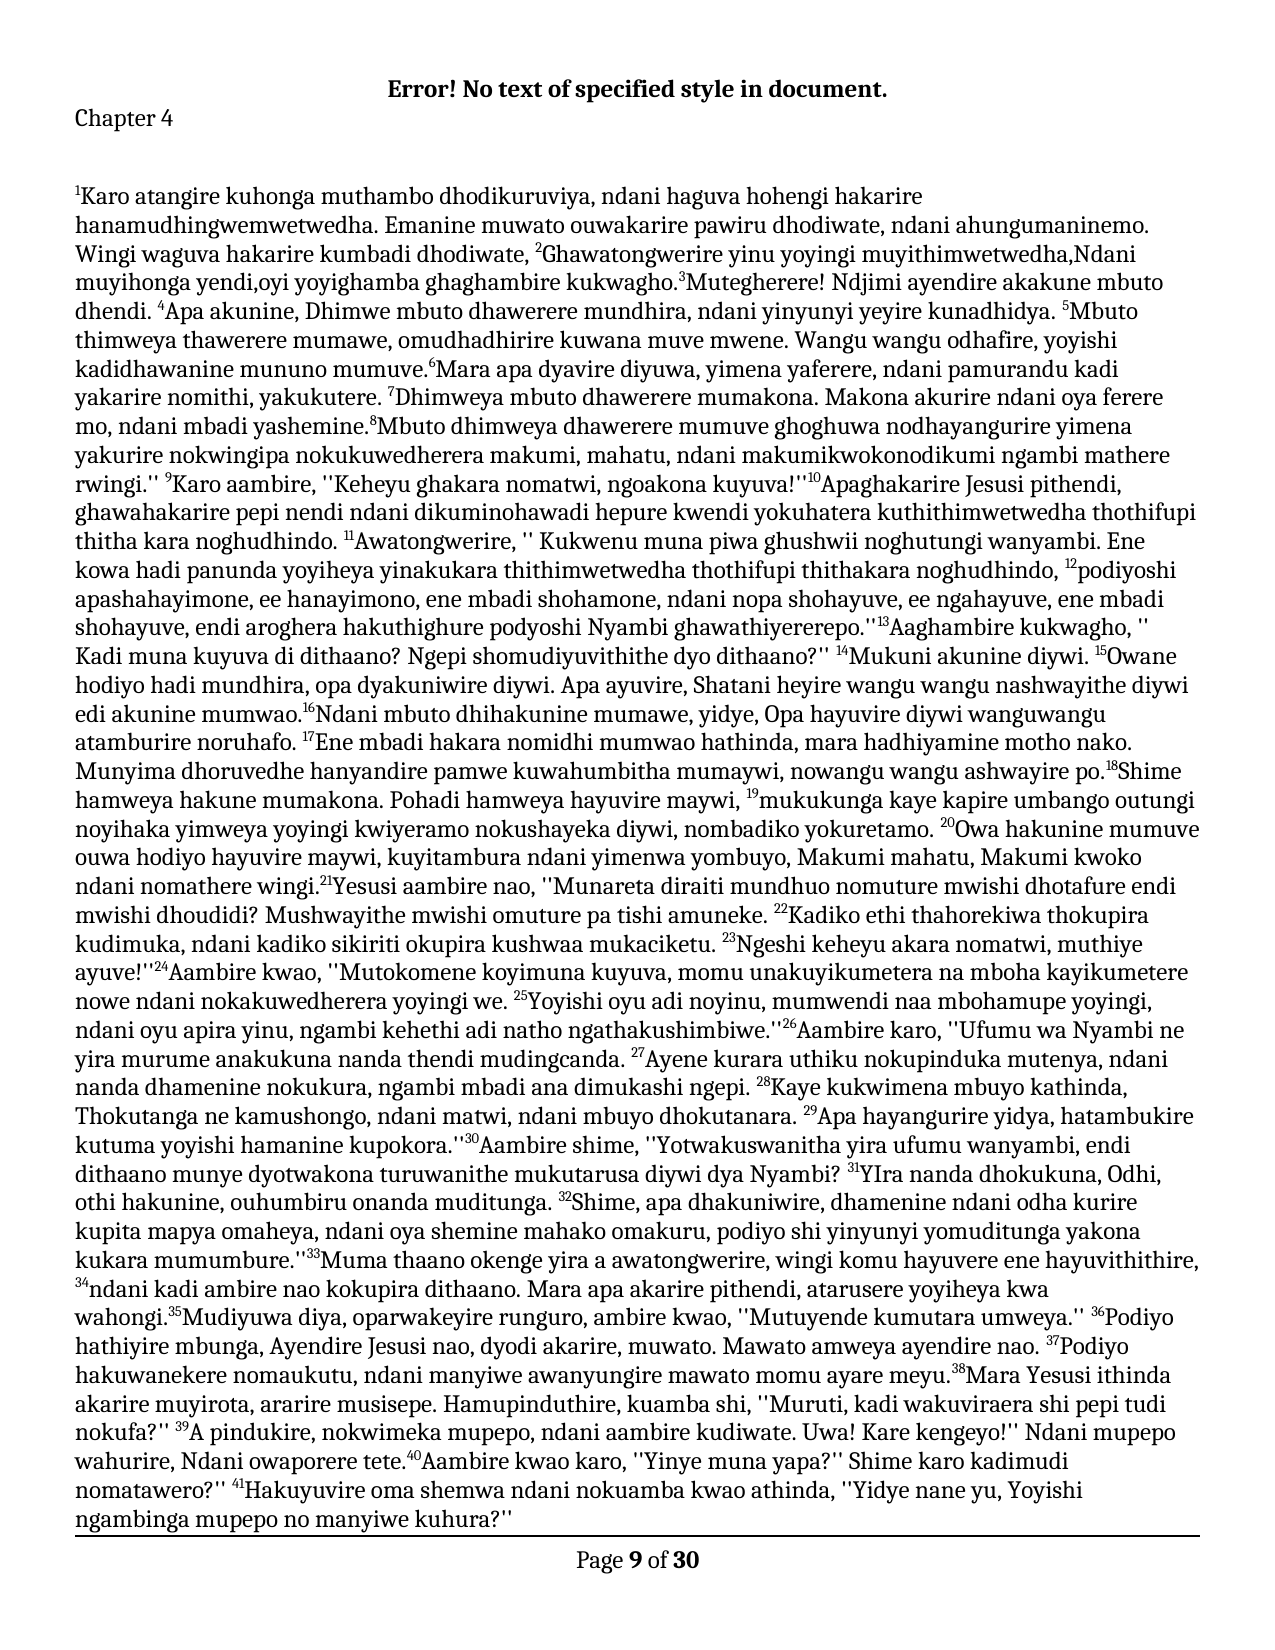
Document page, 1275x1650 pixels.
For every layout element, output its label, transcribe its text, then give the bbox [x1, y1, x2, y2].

text Chapter 4 [75, 104, 1200, 161]
text 1Karo atangire kuhonga muthambo dhodikuruviya, ndani haguva hohengi hakarire hanamudhingwemwetwedha. Emanine muwato ouwakarire pawiru dhodiwate, ndani ahungumaninemo. Wingi waguva hakarire kumbadi dhodiwate, 2Ghawatongwerire yinu yoyingi muyithimwetwedha,Ndani muyihonga yendi,oyi yoyighamba ghaghambire kukwagho.3Mutegherere! Ndjimi ayendire akakune mbuto dhendi. 4Apa akunine, Dhimwe mbuto dhawerere mundhira, ndani yinyunyi yeyire kunadhidya. 5Mbuto thimweya thawerere mumawe, omudhadhirire kuwana muve mwene. Wangu wangu odhafire, yoyishi kadidhawanine mununo mumuve.6Mara apa dyavire diyuwa, yimena yaferere, ndani pamurandu kadi yakarire nomithi, yakukutere. 7Dhimweya mbuto dhawerere mumakona. Makona akurire ndani oya ferere mo, ndani mbadi yashemine.8Mbuto dhimweya dhawerere mumuve ghoghuwa nodhayangurire yimena yakurire nokwingipa nokukuwedherera makumi, mahatu, ndani makumikwokonodikumi ngambi mathere rwingi.'' 9Karo aambire, ''Keheyu ghakara nomatwi, ngoakona kuyuva!''10Apaghakarire Jesusi pithendi, ghawahakarire pepi nendi ndani dikuminohawadi hepure kwendi yokuhatera kuthithimwetwedha thothifupi thitha kara noghudhindo. 11Awatongwerire, '' Kukwenu muna piwa ghushwii noghutungi wanyambi. Ene kowa hadi panunda yoyiheya yinakukara thithimwetwedha thothifupi thithakara noghudhindo, 12podiyoshi apashahayimone, ee hanayimono, ene mbadi shohamone, ndani nopa shohayuve, ee ngahayuve, ene mbadi shohayuve, endi aroghera hakuthighure podyoshi Nyambi ghawathiyererepo.''13Aaghambire kukwagho, '' Kadi muna kuyuva di dithaano? Ngepi shomudiyuvithithe dyo dithaano?'' 14Mukuni akunine diywi. 15Owane hodiyo hadi mundhira, opa dyakuniwire diywi. Apa ayuvire, Shatani heyire wangu wangu nashwayithe diywi edi akunine mumwao.16Ndani mbuto dhihakunine mumawe, yidye, Opa hayuvire diywi wanguwangu atamburire noruhafo. 17Ene mbadi hakara nomidhi mumwao hathinda, mara hadhiyamine motho nako. Munyima dhoruvedhe hanyandire pamwe kuwahumbitha mumaywi, nowangu wangu ashwayire po.18Shime hamweya hakune mumakona. Pohadi hamweya hayuvire maywi, 19mukukunga kaye kapire umbango outungi noyihaka yimweya yoyingi kwiyeramo nokushayeka diywi, nombadiko yokuretamo. 20Owa hakunine mumuve ouwa hodiyo hayuvire maywi, kuyitambura ndani yimenwa yombuyo, Makumi mahatu, Makumi kwoko ndani nomathere wingi.21Yesusi aambire nao, ''Munareta diraiti mundhuo nomuture mwishi dhotafure endi mwishi dhoudidi? Mushwayithe mwishi omuture pa tishi amuneke. 22Kadiko ethi thahorekiwa thokupira kudimuka, ndani kadiko sikiriti okupira kushwaa mukaciketu. 23Ngeshi keheyu akara nomatwi, muthiye ayuve!''24Aambire kwao, ''Mutokomene koyimuna kuyuva, momu unakuyikumetera na mboha kayikumetere nowe ndani nokakuwedherera yoyingi we. 25Yoyishi oyu adi noyinu, mumwendi naa mbohamupe yoyingi, ndani oyu apira yinu, ngambi kehethi adi natho ngathakushimbiwe.''26Aambire karo, ''Ufumu wa Nyambi ne yira murume anakukuna nanda thendi mudingcanda. 27Ayene kurara uthiku nokupinduka mutenya, ndani nanda dhamenine nokukura, ngambi mbadi ana dimukashi ngepi. 28Kaye kukwimena mbuyo kathinda, Thokutanga ne kamushongo, ndani matwi, ndani mbuyo dhokutanara. 29Apa hayangurire yidya, hatambukire kutuma yoyishi hamanine kupokora.''30Aambire shime, ''Yotwakuswanitha yira ufumu wanyambi, endi dithaano munye dyotwakona turuwanithe mukutarusa diywi dya Nyambi? 31YIra nanda dhokukuna, Odhi, othi hakunine, ouhumbiru onanda muditunga. 32Shime, apa dhakuniwire, dhamenine ndani odha kurire kupita mapya omaheya, ndani oya shemine mahako omakuru, podiyo shi yinyunyi yomuditunga yakona kukara mumumbure.''33Muma thaano okenge yira a awatongwerire, wingi komu hayuvere ene hayuvithithire, 34ndani kadi ambire nao kokupira dithaano. Mara apa akarire pithendi, atarusere yoyiheya kwa wahongi.35Mudiyuwa diya, oparwakeyire runguro, ambire kwao, ''Mutuyende kumutara umweya.'' 36Podiyo hathiyire mbunga, Ayendire Jesusi nao, dyodi akarire, muwato. Mawato amweya ayendire nao. 37Podiyo hakuwanekere nomaukutu, ndani manyiwe awanyungire mawato momu ayare meyu.38Mara Yesusi ithinda akarire muyirota, ararire musisepe. Hamupinduthire, kuamba shi, ''Muruti, kadi wakuviraera shi pepi tudi nokufa?'' 39A pindukire, nokwimeka mupepo, ndani aambire kudiwate. Uwa! Kare kengeyo!'' Ndani mupepo wahurire, Ndani owaporere tete.40Aambire kwao karo, ''Yinye muna yapa?'' Shime karo kadimudi nomatawero?'' 41Hakuyuvire oma shemwa ndani nokuamba kwao athinda, ''Yidye nane yu, Yoyishi ngambinga mupepo no manyiwe kuhura?'' [75, 182, 1200, 1535]
